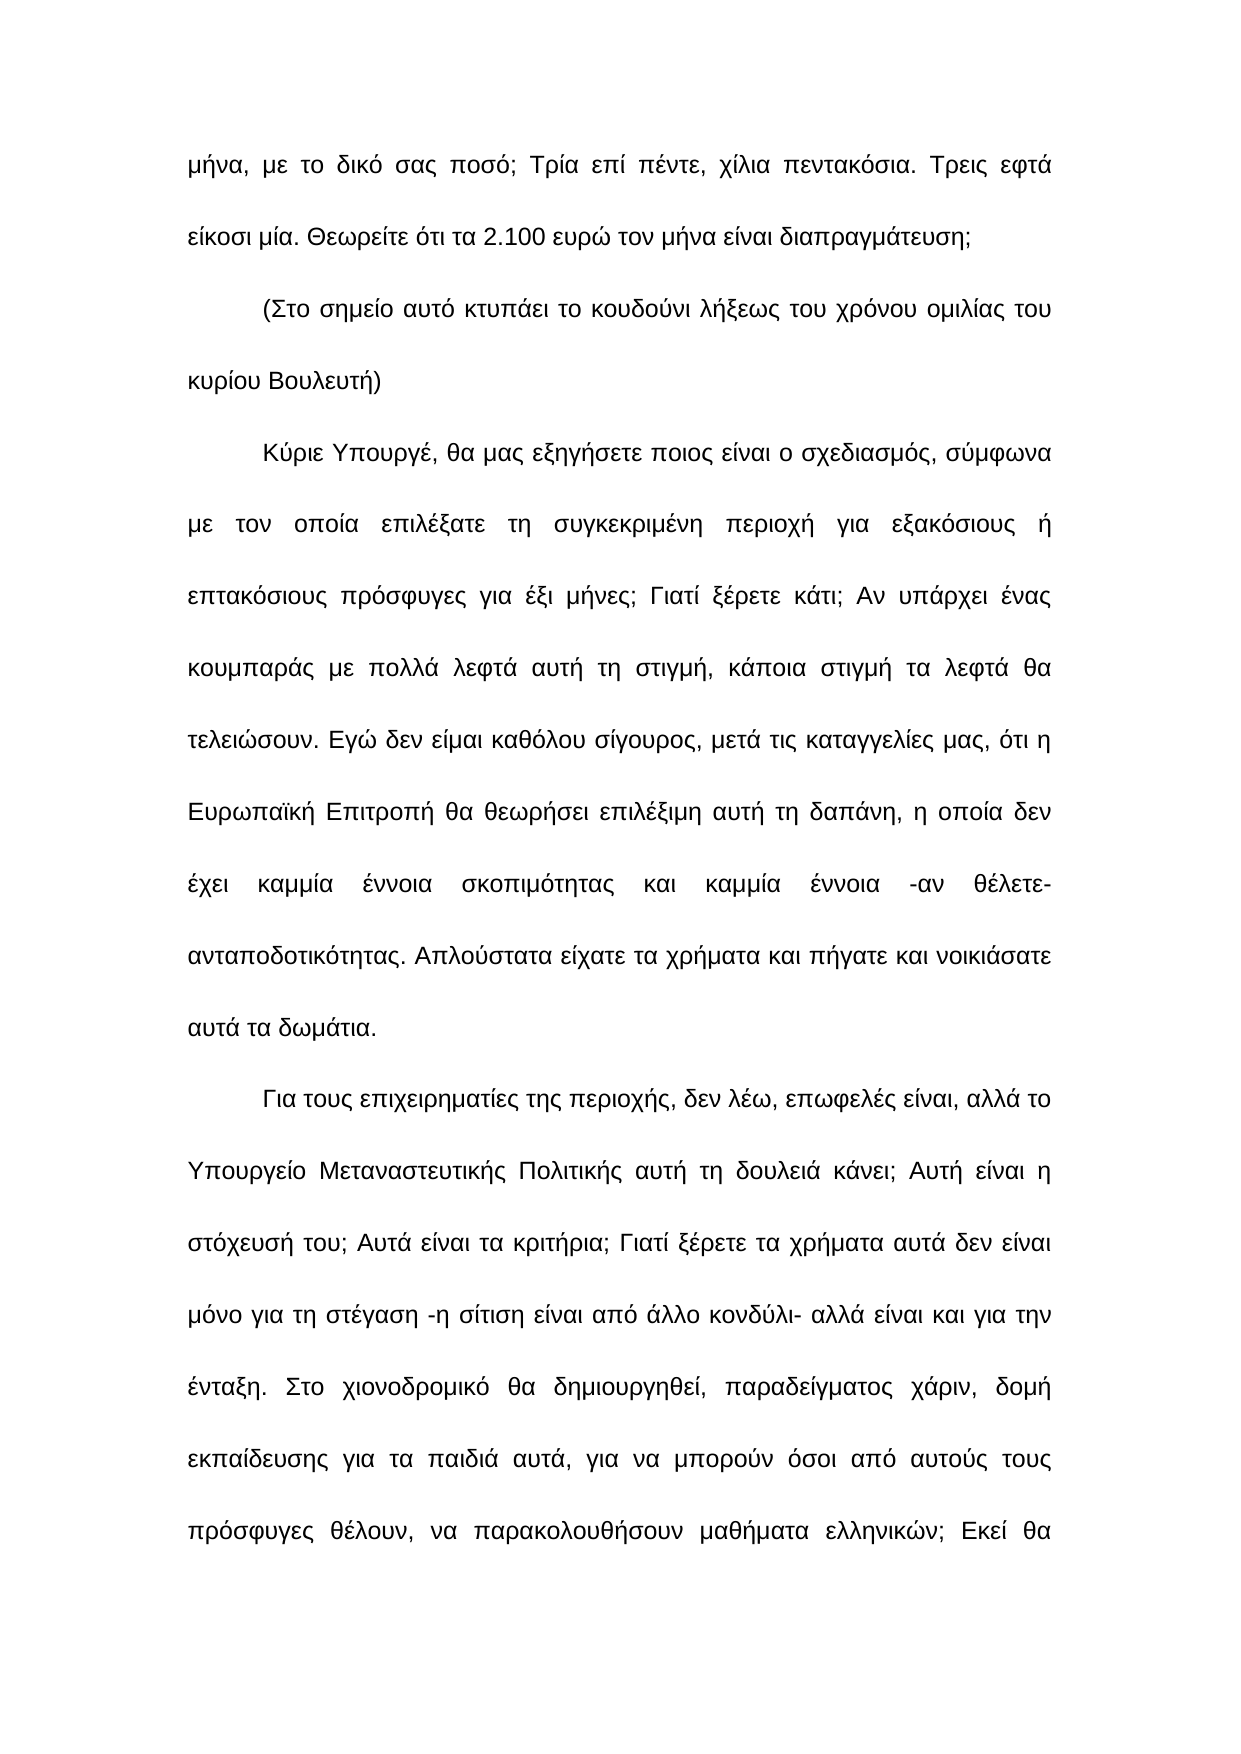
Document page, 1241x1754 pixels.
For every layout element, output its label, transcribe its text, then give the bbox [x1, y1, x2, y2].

text (Στο σημείο αυτό κτυπάει το κουδούνι λήξεως του χρόνου ομιλίας του κυρίου Βουλευτή) [187, 294, 1053, 394]
text Κύριε Υπουργέ, θα μας εξηγήσετε ποιος είναι ο σχεδιασμός, σύμφωνα με τον οποία επιλέξατε τη συγκεκριμένη περιοχή για εξακόσιους ή επτακόσιους πρόσφυγες για έξι μήνες; Γιατί ξέρετε κάτι; Αν υπάρχει ένας κουμπαράς με πολλά λεφτά αυτή τη στιγμή, κάποια στιγμή τα λεφτά θα τελειώσουν. Εγώ δεν είμαι καθόλου σίγουρος, μετά τις καταγγελίες μας, ότι η Ευρωπαϊκή Επιτροπή θα θεωρήσει επιλέξιμη αυτή τη δαπάνη, η οποία δεν έχει καμμία έννοια σκοπιμότητας και καμμία έννοια -αν θέλετε- ανταποδοτικότητας. Απλούστατα είχατε τα χρήματα και πήγατε και νοικιάσατε αυτά τα δωμάτια. [187, 437, 1053, 1041]
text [187, 150, 1053, 251]
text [187, 1084, 1053, 1544]
